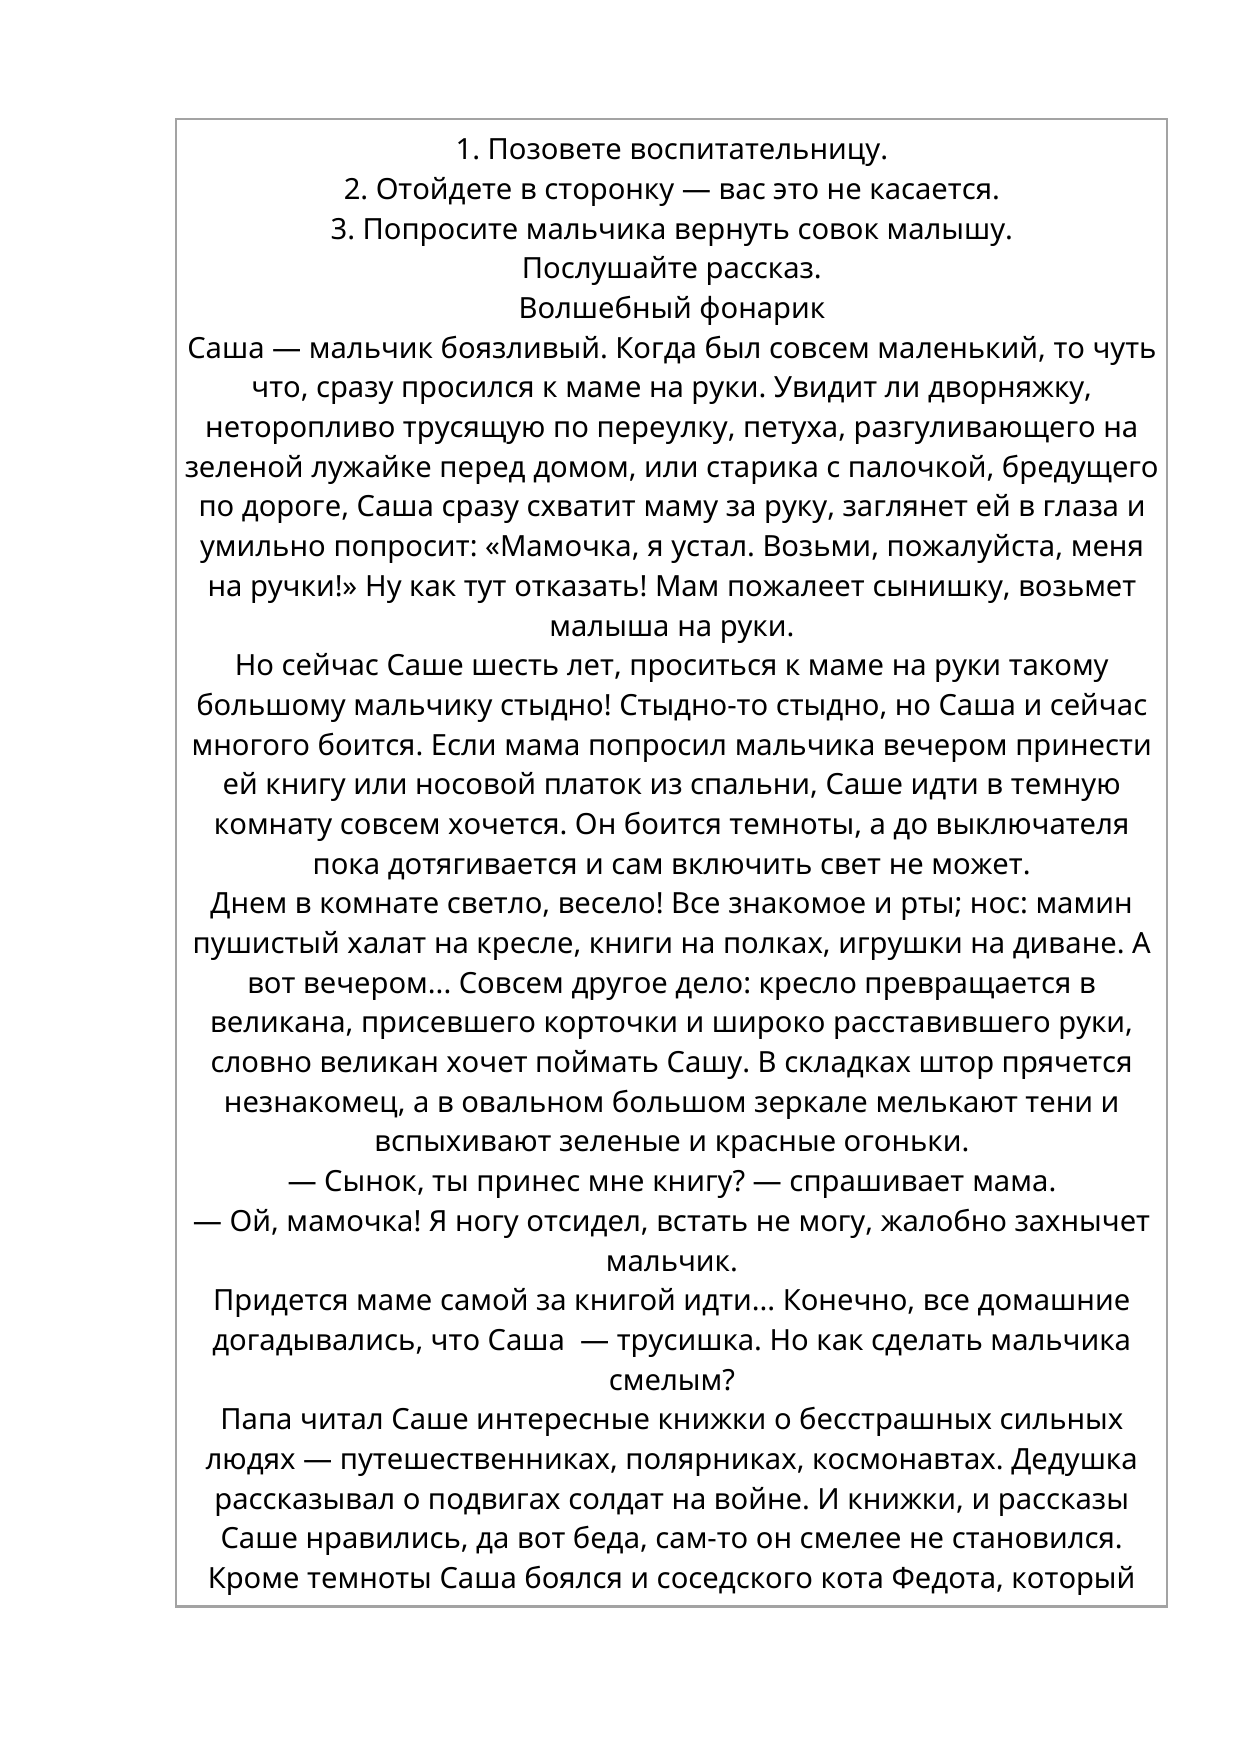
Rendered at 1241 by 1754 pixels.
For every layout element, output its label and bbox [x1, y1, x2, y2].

table_header [177, 120, 1166, 1605]
